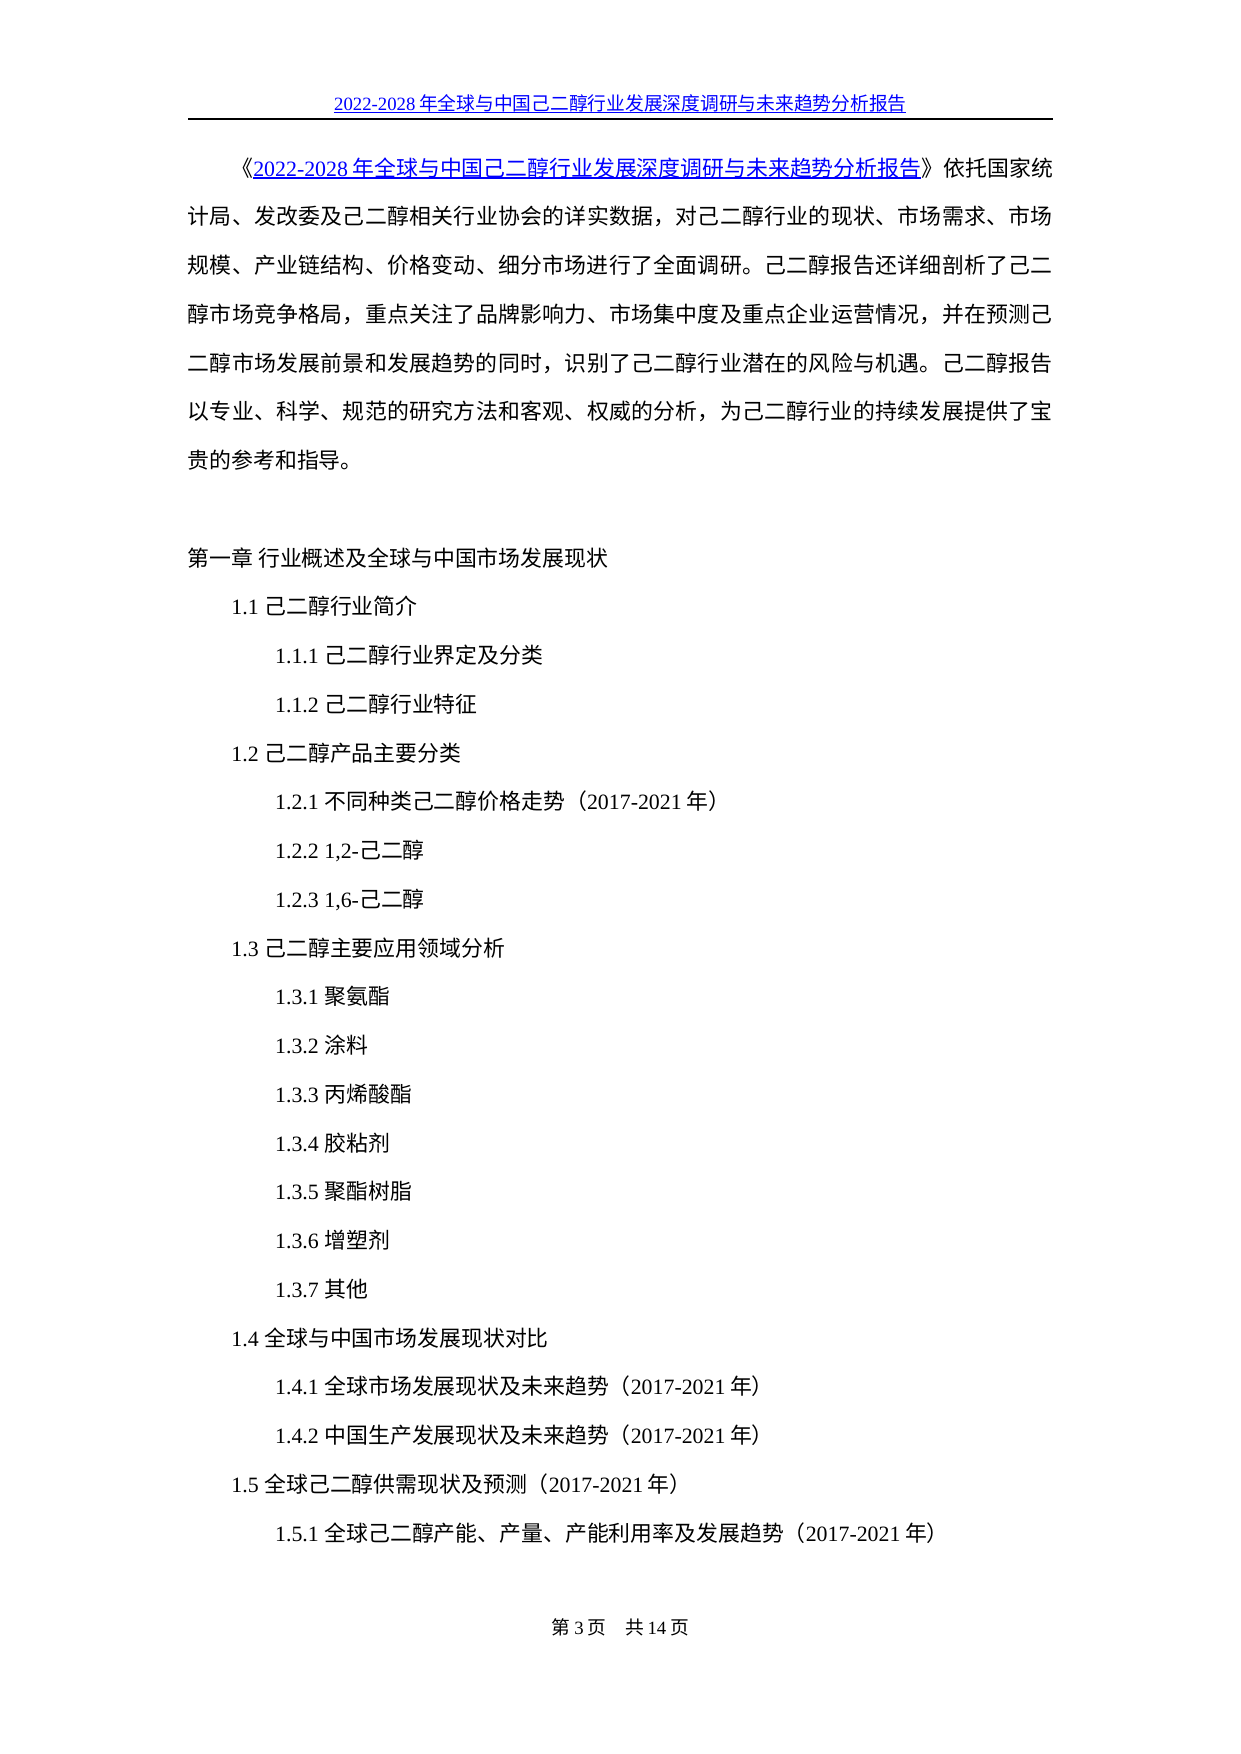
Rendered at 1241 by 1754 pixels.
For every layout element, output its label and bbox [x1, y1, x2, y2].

text [187, 150, 1053, 1548]
